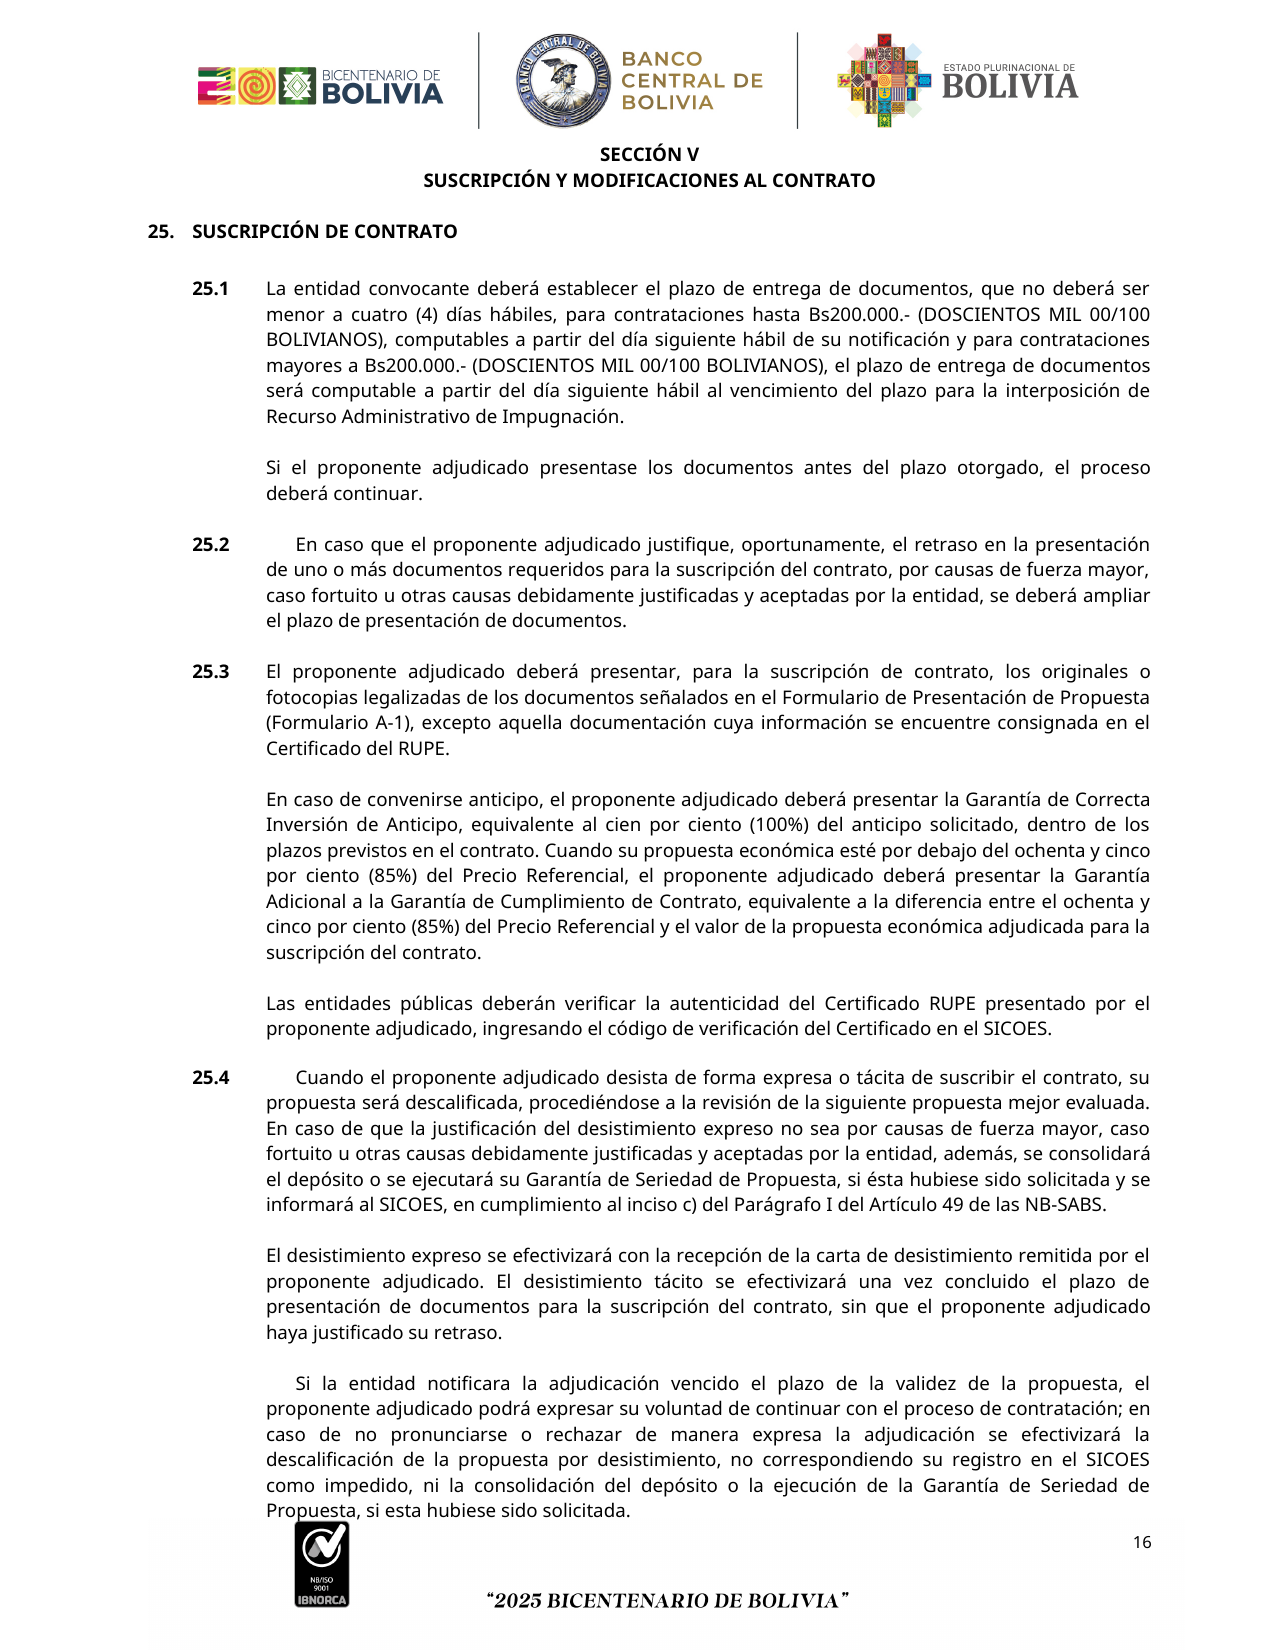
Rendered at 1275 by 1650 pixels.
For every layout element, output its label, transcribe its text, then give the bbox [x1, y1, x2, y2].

list El desistimiento expreso se efectivizará con la recepción de la carta de desistimiento remitida por el proponente adjudicado. El desistimiento tácito se efectivizará una vez concluido el plazo de presentación de documentos para la suscripción del contrato, sin que el proponente adjudicado haya justificado su retraso. [266, 1243, 1152, 1345]
list Si la entidad notificara la adjudicación vencido el plazo de la validez de la propuesta, el proponente adjudicado podrá expresar su voluntad de continuar con el proceso de contratación; en caso de no pronunciarse o rechazar de manera expresa la adjudicación se efectivizará la descalificación de la propuesta por desistimiento, no correspondiendo su registro en el SICOES como impedido, ni la consolidación del depósito o la ejecución de la Garantía de Seriedad de Propuesta, si esta hubiese sido solicitada. [266, 1370, 1152, 1523]
picture [0, 16, 1275, 132]
picture [147, 1518, 1185, 1650]
list En caso que el proponente adjudicado justifique, oportunamente, el retraso en la presentación de uno o más documentos requeridos para la suscripción del contrato, por causas de fuerza mayor, caso fortuito u otras causas debidamente justificadas y aceptadas por la entidad, se deberá ampliar el plazo de presentación de documentos. [192, 531, 1152, 633]
list El proponente adjudicado deberá presentar, para la suscripción de contrato, los originales o fotocopias legalizadas de los documentos señalados en el Formulario de Presentación de Propuesta (Formulario A-1), excepto aquella documentación cuya información se encuentre consignada en el Certificado del RUPE. [192, 658, 1152, 761]
text SECCIÓN V [148, 142, 1152, 167]
list Cuando el proponente adjudicado desista de forma expresa o tácita de suscribir el contrato, su propuesta será descalificada, procediéndose a la revisión de la siguiente propuesta mejor evaluada. En caso de que la justificación del desistimiento expreso no sea por causas de fuerza mayor, caso fortuito u otras causas debidamente justificadas y aceptadas por la entidad, además, se consolidará el depósito o se ejecutará su Garantía de Seriedad de Propuesta, si ésta hubiese sido solicitada y se informará al SICOES, en cumplimiento al inciso c) del Parágrafo I del Artículo 49 de las NB-SABS. [192, 1064, 1152, 1217]
title SUSCRIPCIÓN DE CONTRATO [148, 218, 1152, 244]
text SUSCRIPCIÓN Y MODIFICACIONES AL CONTRATO [148, 167, 1152, 193]
list Las entidades públicas deberán verificar la autenticidad del Certificado RUPE presentado por el proponente adjudicado, ingresando el código de verificación del Certificado en el SICOES. [266, 990, 1152, 1041]
list Si el proponente adjudicado presentase los documentos antes del plazo otorgado, el proceso deberá continuar. [266, 454, 1152, 505]
list La entidad convocante deberá establecer el plazo de entrega de documentos, que no deberá ser menor a cuatro (4) días hábiles, para contrataciones hasta Bs200.000.- (DOSCIENTOS MIL 00/100 BOLIVIANOS), computables a partir del día siguiente hábil de su notificación y para contrataciones mayores a Bs200.000.- (DOSCIENTOS MIL 00/100 BOLIVIANOS), el plazo de entrega de documentos será computable a partir del día siguiente hábil al vencimiento del plazo para la interposición de Recurso Administrativo de Impugnación. [192, 276, 1152, 429]
list En caso de convenirse anticipo, el proponente adjudicado deberá presentar la Garantía de Correcta Inversión de Anticipo, equivalente al cien por ciento (100%) del anticipo solicitado, dentro de los plazos previstos en el contrato. Cuando su propuesta económica esté por debajo del ochenta y cinco por ciento (85%) del Precio Referencial, el proponente adjudicado deberá presentar la Garantía Adicional a la Garantía de Cumplimiento de Contrato, equivalente a la diferencia entre el ochenta y cinco por ciento (85%) del Precio Referencial y el valor de la propuesta económica adjudicada para la suscripción del contrato. [266, 786, 1152, 965]
